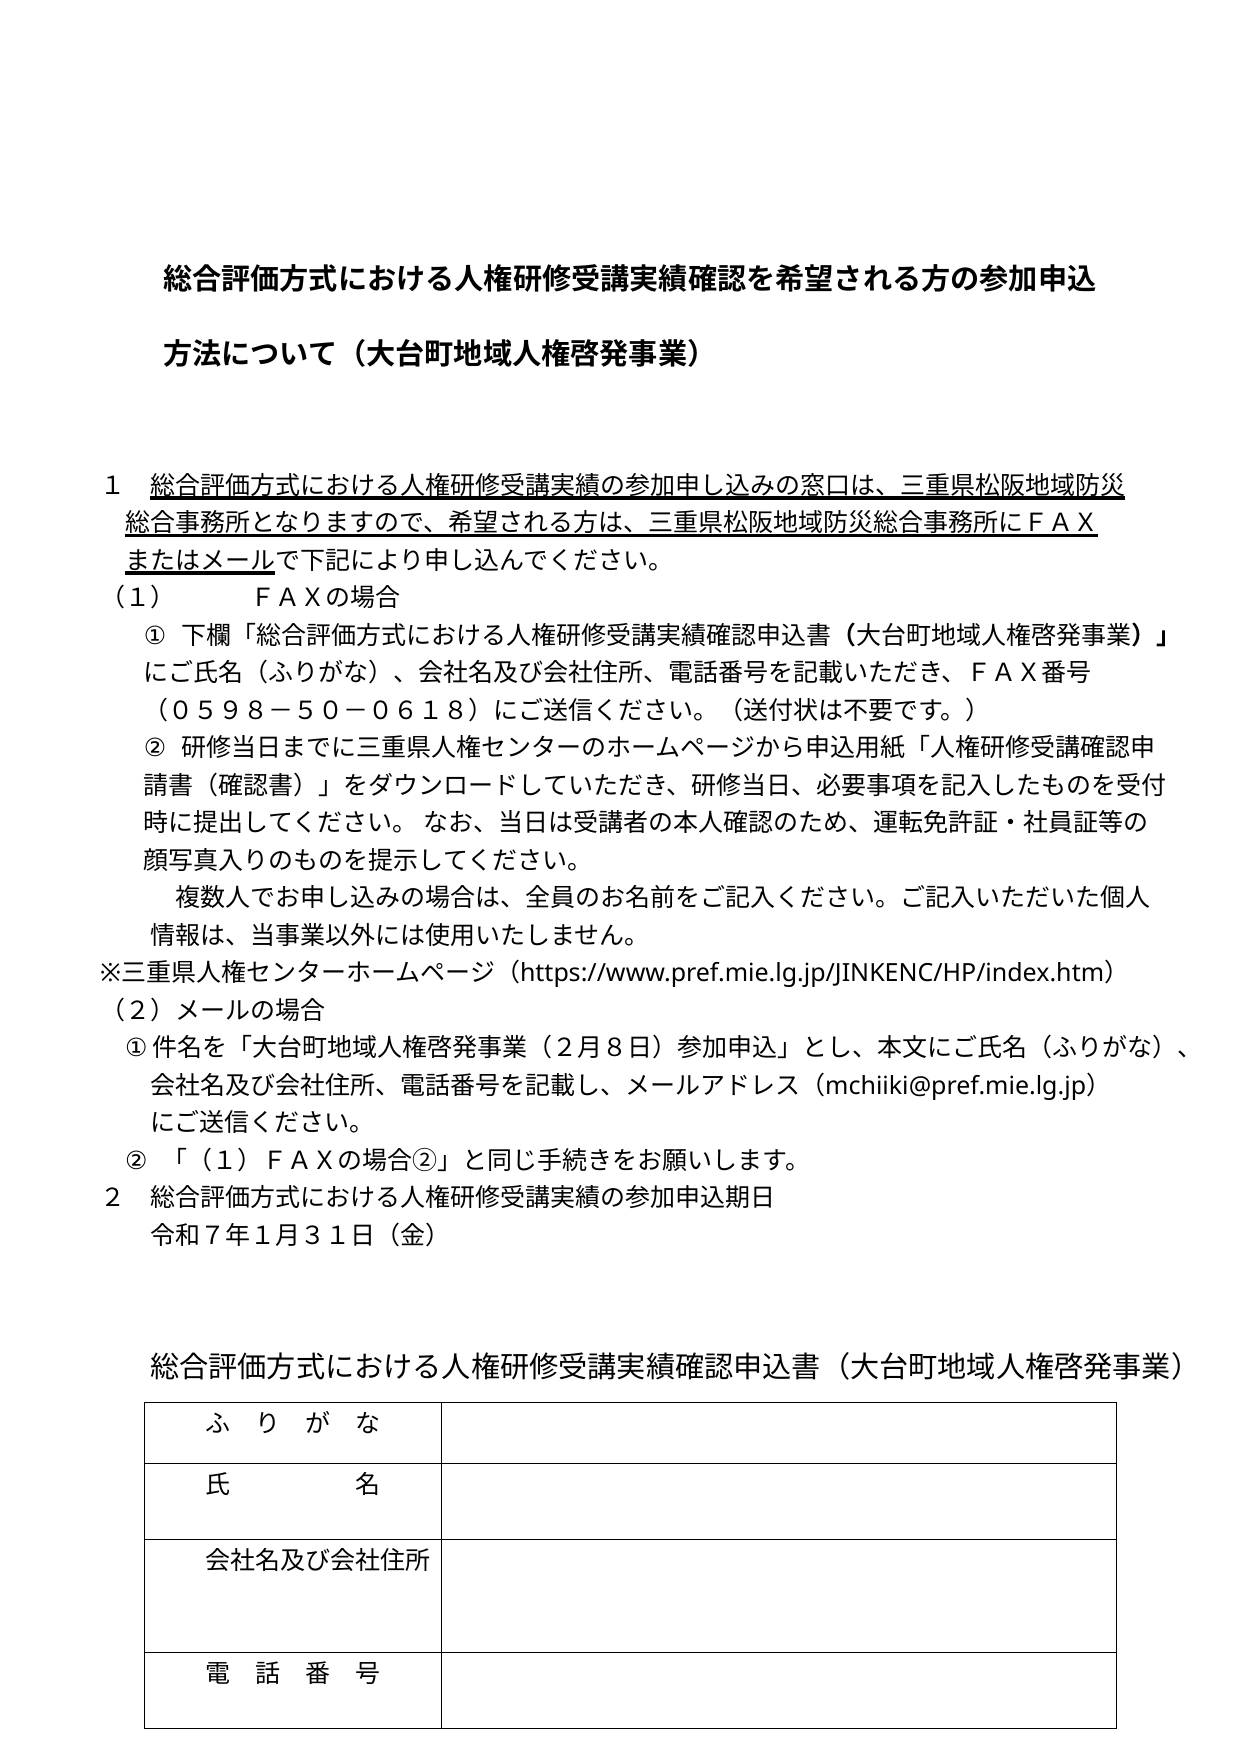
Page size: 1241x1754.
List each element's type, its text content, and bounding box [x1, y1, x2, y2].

text 複数人でお申し込みの場合は、全員のお名前をご記入ください。ご記入いただいた個人 [75, 877, 1240, 914]
text １ 総合評価方式における人権研修受講実績の参加申し込みの窓口は、三重県松阪地域防災 [75, 464, 1240, 502]
text またはメールで下記により申し込んでください。 [75, 539, 1240, 577]
list 研修当日までに三重県人権センターのホームページから申込用紙「人権研修受講確認申 [144, 727, 1240, 764]
text ※三重県人権センターホームページ（https://www.pref.mie.lg.jp/JINKENC/HP/index.htm） [75, 952, 1240, 989]
table_cell [442, 1653, 1116, 1728]
table_cell 会社名及び会社住所 [145, 1540, 441, 1652]
text 方法について（大台町地域人権啓発事業） [75, 314, 1240, 389]
text 総合評価方式における人権研修受講実績確認申込書（大台町地域人権啓発事業） [75, 1327, 1240, 1402]
text （２）メールの場合 [75, 989, 1240, 1027]
table_cell [442, 1540, 1116, 1652]
text 時に提出してください。 なお、当日は受講者の本人確認のため、運転免許証・社員証等の [144, 802, 1240, 839]
text ２ 総合評価方式における人権研修受講実績の参加申込期日 [75, 1177, 1240, 1214]
text 情報は、当事業以外には使用いたしません。 [75, 914, 1240, 952]
text 総合事務所となりますので、希望される方は、三重県松阪地域防災総合事務所にＦＡＸ [75, 502, 1240, 539]
table_header ふ り が な [145, 1403, 441, 1462]
table_cell [442, 1464, 1116, 1538]
list 「（１）ＦＡＸの場合②」と同じ手続きをお願いします。 [125, 1139, 1240, 1177]
text 令和７年１月３１日（金） [75, 1214, 1240, 1252]
table_cell 電 話 番 号 [145, 1653, 441, 1728]
text 請書（確認書）」をダウンロードしていただき、研修当日、必要事項を記入したものを受付 [144, 764, 1240, 802]
text ①件名を「大台町地域人権啓発事業（２月８日）参加申込」とし、本文にご氏名（ふりがな）、 [75, 1027, 1240, 1064]
text 顔写真入りのものを提示してください。 [144, 839, 1240, 877]
text 会社名及び会社住所、電話番号を記載し、メールアドレス（mchiiki@pref.mie.lg.jp） [75, 1064, 1240, 1102]
text 総合評価方式における人権研修受講実績確認を希望される方の参加申込 [75, 239, 1240, 314]
table_header [442, 1403, 1116, 1462]
text にご氏名（ふりがな）、会社名及び会社住所、電話番号を記載いただき、ＦＡＸ番号 [144, 652, 1240, 689]
text にご送信ください。 [75, 1102, 1240, 1139]
list ＦＡＸの場合 [100, 577, 1240, 614]
text （０５９８－５０－０６１８）にご送信ください。（送付状は不要です。） [144, 689, 1240, 727]
list 下欄「総合評価方式における人権研修受講実績確認申込書（大台町地域人権啓発事業）」 [144, 614, 1240, 652]
table_cell 氏 名 [145, 1464, 441, 1538]
